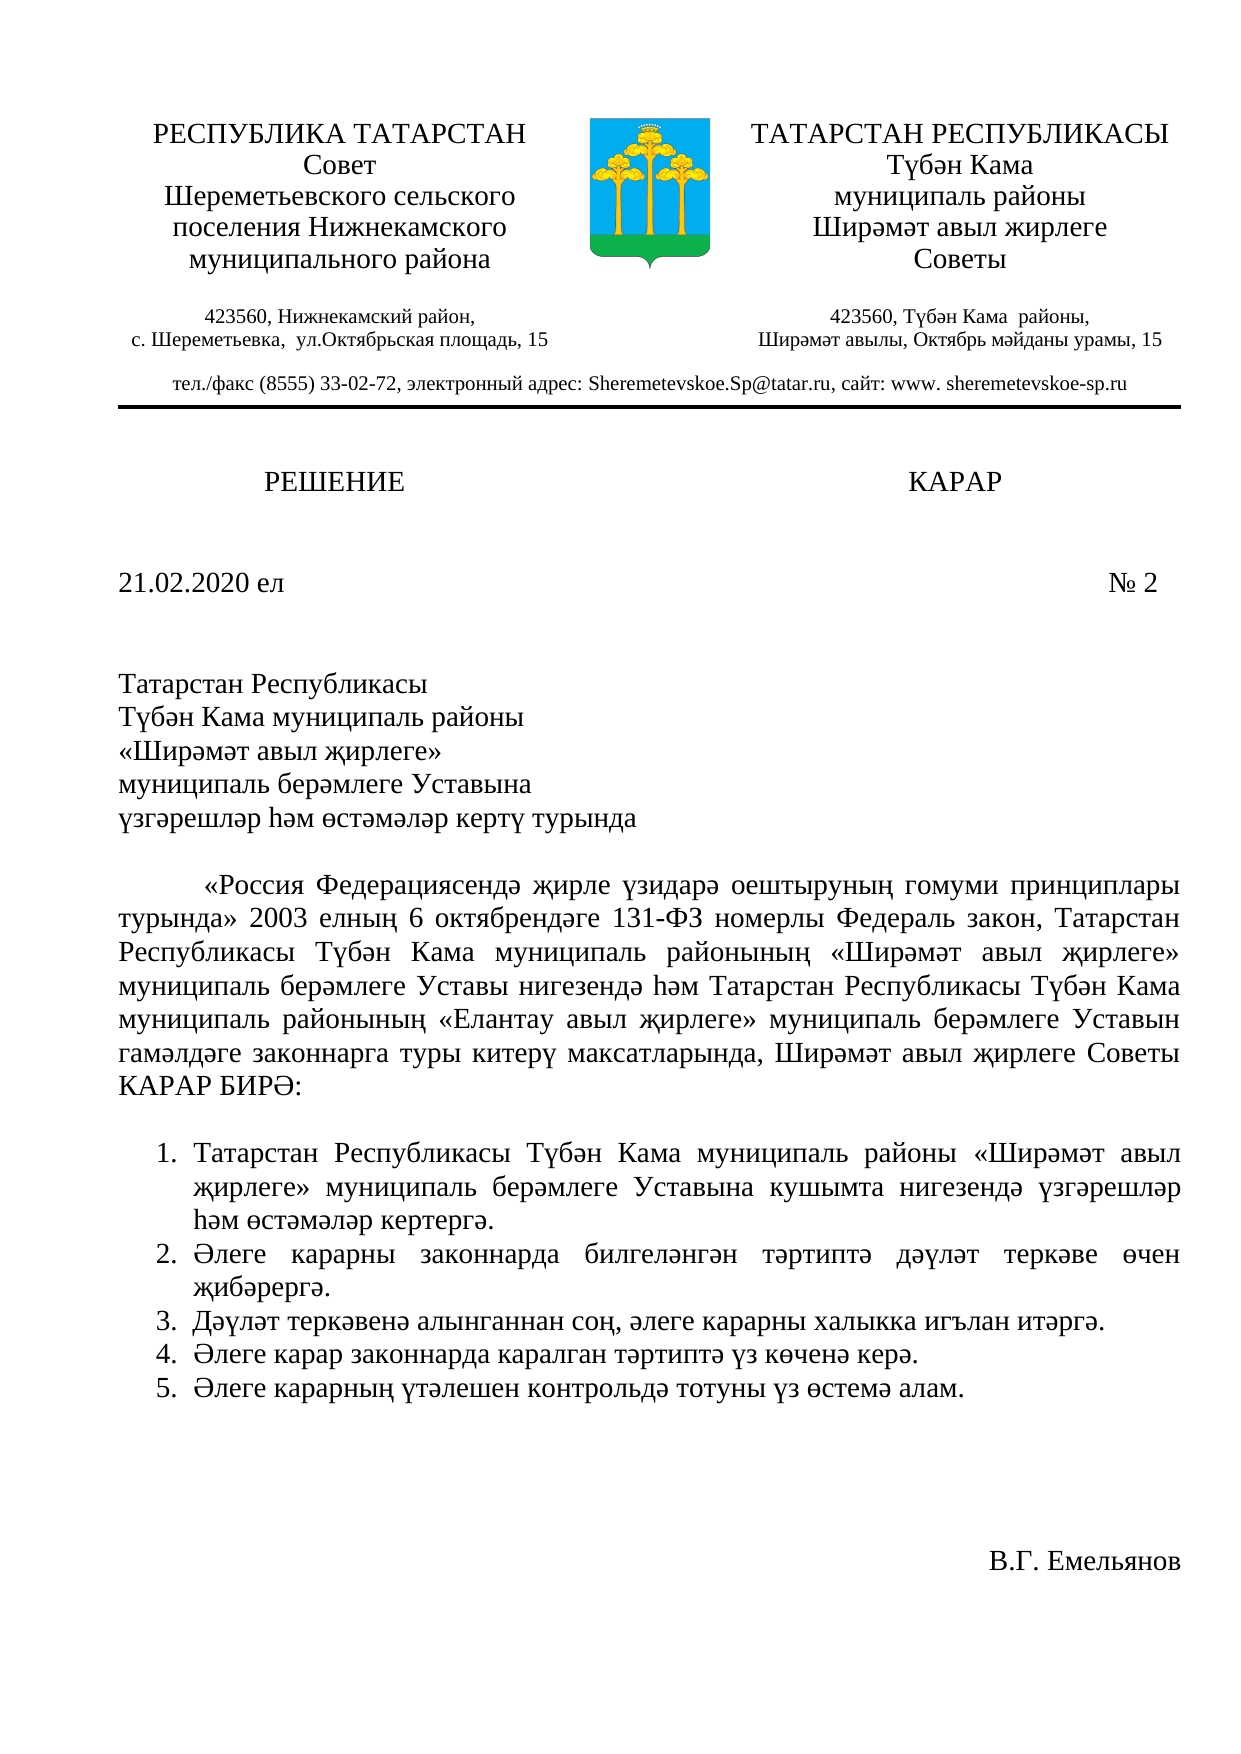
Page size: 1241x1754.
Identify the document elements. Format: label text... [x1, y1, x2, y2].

list Әлеге карарның үтәлешен контрольдә тотуны үз өстемә алам. [156, 1370, 1181, 1404]
text 21.02.2020 ел № 2 [118, 565, 1181, 599]
table_header РЕСПУБЛИКА ТАТАРСТАН Совет Шереметьевского сельского поселения Нижнекамского муниципального района 423560, Нижнекамский район, с. Шереметьевка, ул.Октябрьская площадь, 15 [118, 118, 561, 371]
list Дәүләт теркәвенә алынганнан соң, әлеге карарны халыкка игълан итәргә. [156, 1303, 1181, 1337]
list Әлеге карарны законнарда билгеләнгән тәртиптә дәүләт теркәве өчен җибәрергә. [156, 1236, 1181, 1303]
text Түбән Кама муниципаль районы [118, 699, 1181, 733]
text В.Г. Емельянов [118, 1543, 1181, 1576]
list Татарстан Республикасы Түбән Кама муниципаль районы «Ширәмәт авыл җирлеге» муниципаль берәмлеге Уставына кушымта нигезендә үзгәрешләр һәм өстәмәләр кертергә. [156, 1135, 1181, 1236]
table_header ТАТАРСТАН РЕСПУБЛИКАСЫ Түбән Кама муниципаль районы Ширәмәт авыл жирлеге Советы 423560, Түбән Кама районы, Ширәмәт авылы, Октябрь мәйданы урамы, 15 [739, 118, 1181, 371]
text үзгәрешләр һәм өстәмәләр кертү турында [118, 800, 1181, 833]
text Татарстан Республикасы [118, 666, 1181, 699]
list Әлеге карар законнарда каралган тәртиптә үз көченә керә. [156, 1337, 1181, 1370]
text РЕШЕНИЕ КАРАР [118, 464, 1181, 498]
table_header [561, 118, 738, 371]
text «Ширәмәт авыл җирлеге» [118, 733, 1181, 766]
table_cell тел./факс (8555) 33-02-72, электронный адрес: Sheremetevskoe.Sp@tatar.ru, сайт: www. sheremetevskoe-sp.ru [118, 371, 1181, 405]
text «Россия Федерациясендә җирле үзидарә оештыруның гомуми принциплары турында» 2003 елның 6 октябрендәге 131-ФЗ номерлы Федераль закон, Татарстан Республикасы Түбән Кама муниципаль районының «Ширәмәт авыл җирлеге» муниципаль берәмлеге Уставы нигезендә һәм Татарстан Республикасы Түбән Кама муниципаль районының «Елантау авыл җирлеге» муниципаль берәмлеге Уставын гамәлдәге законнарга туры китерү максатларында, Ширәмәт авыл җирлеге Советы КАРАР БИРӘ: [118, 867, 1181, 1102]
picture [589, 125, 711, 269]
text муниципаль берәмлеге Уставына [118, 766, 1181, 800]
